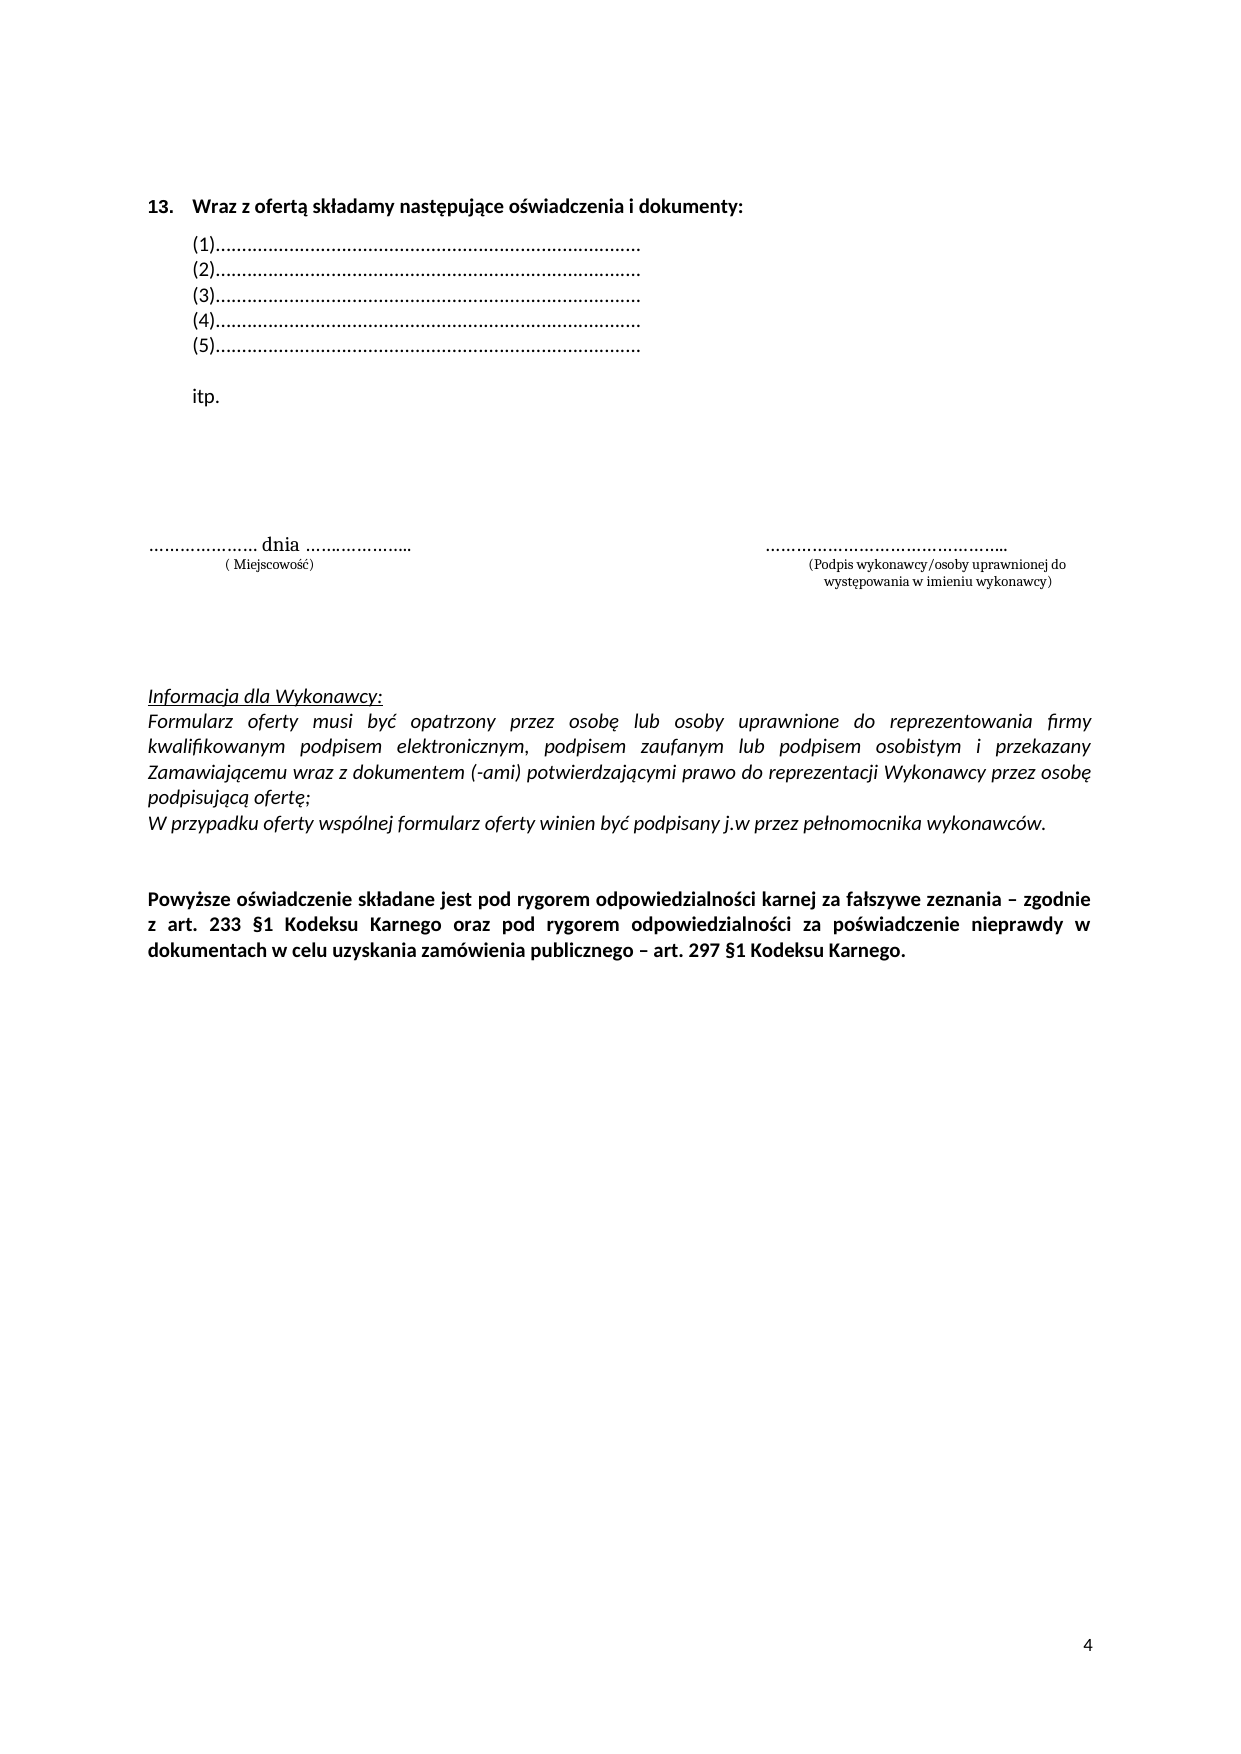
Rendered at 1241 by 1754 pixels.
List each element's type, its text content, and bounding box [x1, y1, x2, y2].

text (2)................................................................................. [192, 256, 1092, 282]
text Informacja dla Wykonawcy: [148, 683, 1092, 708]
text Formularz oferty musi być opatrzony przez osobę lub osoby uprawnione do reprezentowania firmy kwalifikowanym podpisem elektronicznym, podpisem zaufanym lub podpisem osobistym i przekazany Zamawiającemu wraz z dokumentem (-ami) potwierdzającymi prawo do reprezentacji Wykonawcy przez osobę podpisującą ofertę; [148, 708, 1092, 810]
text itp. [192, 383, 1092, 409]
text (3)................................................................................. [192, 282, 1092, 307]
text W przypadku oferty wspólnej formularz oferty winien być podpisany j.w przez pełnomocnika wykonawców. [148, 810, 1092, 835]
text ………………… dnia …….………….. ……………………………………….. [148, 532, 1092, 556]
list Wraz z ofertą składamy następujące oświadczenia i dokumenty: [148, 193, 1092, 218]
text ( Miejscowość) (Podpis wykonawcy/osoby uprawnionej do występowania w imieniu wykonawcy) [148, 556, 1092, 590]
text (1)................................................................................. [192, 231, 1092, 256]
text (4)................................................................................. [192, 307, 1092, 333]
text (5)................................................................................. [192, 333, 1092, 358]
text Powyższe oświadczenie składane jest pod rygorem odpowiedzialności karnej za fałszywe zeznania – zgodnie z art. 233 §1 Kodeksu Karnego oraz pod rygorem odpowiedzialności za poświadczenie nieprawdy w dokumentach w celu uzyskania zamówienia publicznego – art. 297 §1 Kodeksu Karnego. [148, 886, 1092, 962]
